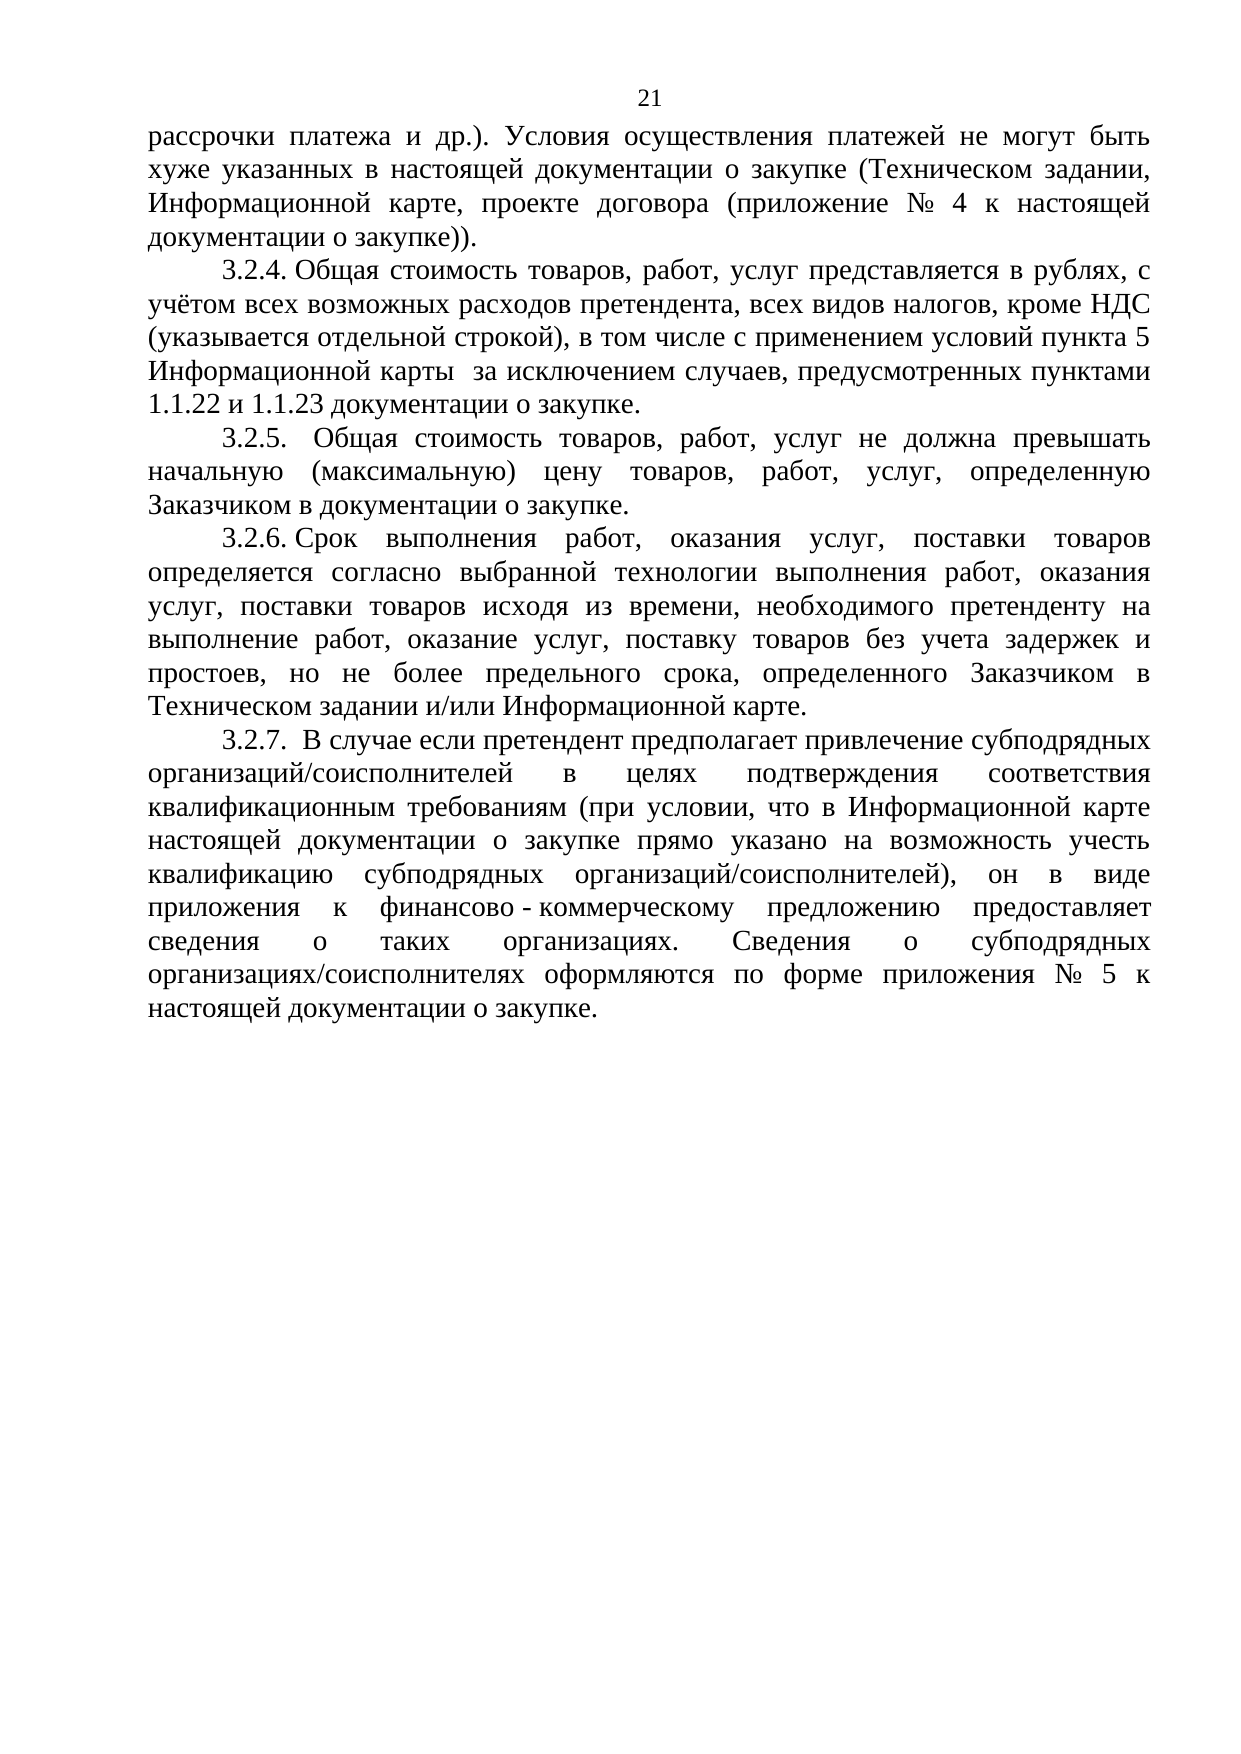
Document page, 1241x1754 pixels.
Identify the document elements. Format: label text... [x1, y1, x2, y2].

list Общая стоимость товаров, работ, услуг не должна превышать начальную (максимальную) цену товаров, работ, услуг, определенную Заказчиком в документации о закупке. [148, 420, 1152, 521]
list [148, 118, 1152, 252]
list Общая стоимость товаров, работ, услуг представляется в рублях, с учётом всех возможных расходов претендента, всех видов налогов, кроме НДС (указывается отдельной строкой), в том числе с применением условий пункта 5 Информационной карты за исключением случаев, предусмотренных пунктами 1.1.22 и 1.1.23 документации о закупке. [148, 252, 1152, 420]
list Срок выполнения работ, оказания услуг, поставки товаров определяется согласно выбранной технологии выполнения работ, оказания услуг, поставки товаров исходя из времени, необходимого претенденту на выполнение работ, оказание услуг, поставку товаров без учета задержек и простоев, но не более предельного срока, определенного Заказчиком в Техническом задании и/или Информационной карте. [148, 521, 1152, 722]
list В случае если претендент предполагает привлечение субподрядных организаций/соисполнителей в целях подтверждения соответствия квалификационным требованиям (при условии, что в Информационной карте настоящей документации о закупке прямо указано на возможность учесть квалификацию субподрядных организаций/соисполнителей), он в виде приложения к финансово - коммерческому предложению предоставляет сведения о таких организациях. Сведения о субподрядных организациях/соисполнителях оформляются по форме приложения № 5 к настоящей документации о закупке. [148, 722, 1152, 1024]
